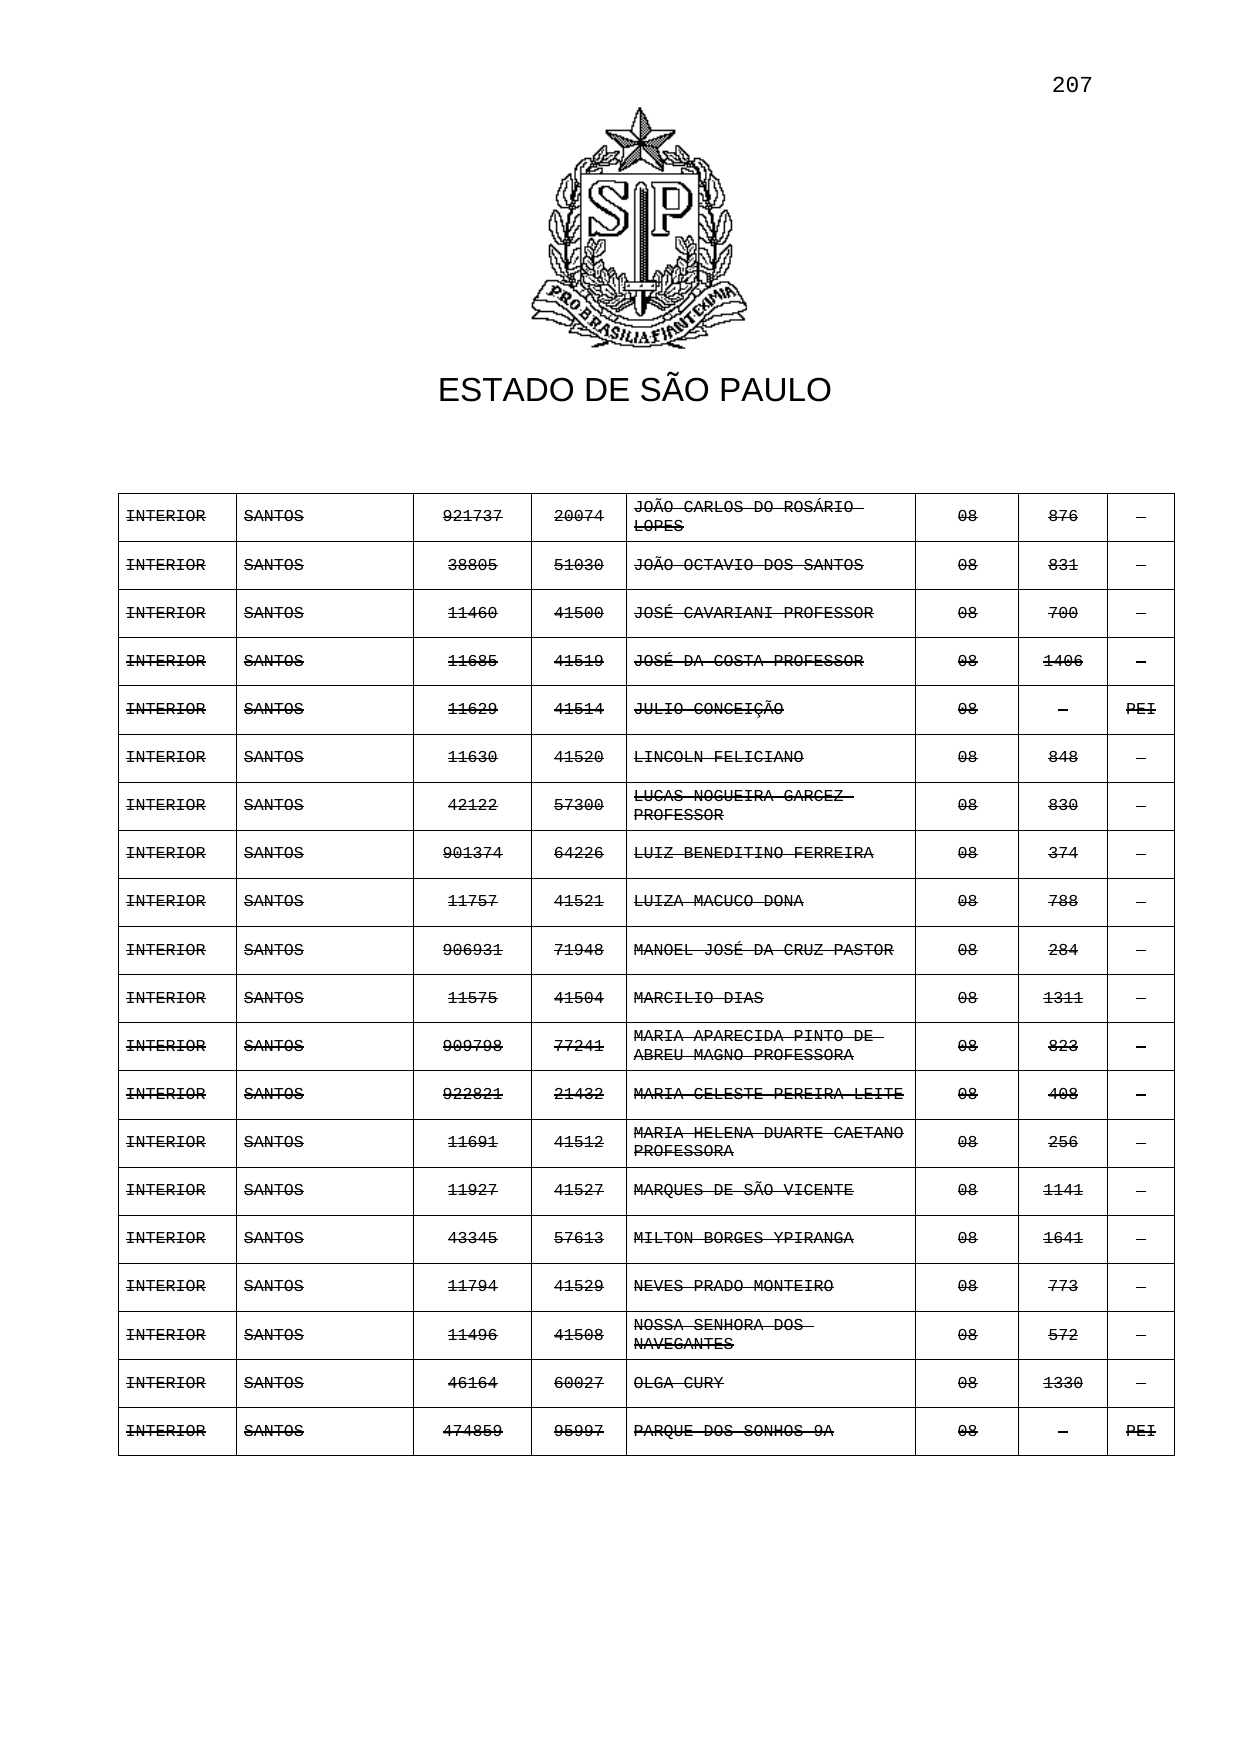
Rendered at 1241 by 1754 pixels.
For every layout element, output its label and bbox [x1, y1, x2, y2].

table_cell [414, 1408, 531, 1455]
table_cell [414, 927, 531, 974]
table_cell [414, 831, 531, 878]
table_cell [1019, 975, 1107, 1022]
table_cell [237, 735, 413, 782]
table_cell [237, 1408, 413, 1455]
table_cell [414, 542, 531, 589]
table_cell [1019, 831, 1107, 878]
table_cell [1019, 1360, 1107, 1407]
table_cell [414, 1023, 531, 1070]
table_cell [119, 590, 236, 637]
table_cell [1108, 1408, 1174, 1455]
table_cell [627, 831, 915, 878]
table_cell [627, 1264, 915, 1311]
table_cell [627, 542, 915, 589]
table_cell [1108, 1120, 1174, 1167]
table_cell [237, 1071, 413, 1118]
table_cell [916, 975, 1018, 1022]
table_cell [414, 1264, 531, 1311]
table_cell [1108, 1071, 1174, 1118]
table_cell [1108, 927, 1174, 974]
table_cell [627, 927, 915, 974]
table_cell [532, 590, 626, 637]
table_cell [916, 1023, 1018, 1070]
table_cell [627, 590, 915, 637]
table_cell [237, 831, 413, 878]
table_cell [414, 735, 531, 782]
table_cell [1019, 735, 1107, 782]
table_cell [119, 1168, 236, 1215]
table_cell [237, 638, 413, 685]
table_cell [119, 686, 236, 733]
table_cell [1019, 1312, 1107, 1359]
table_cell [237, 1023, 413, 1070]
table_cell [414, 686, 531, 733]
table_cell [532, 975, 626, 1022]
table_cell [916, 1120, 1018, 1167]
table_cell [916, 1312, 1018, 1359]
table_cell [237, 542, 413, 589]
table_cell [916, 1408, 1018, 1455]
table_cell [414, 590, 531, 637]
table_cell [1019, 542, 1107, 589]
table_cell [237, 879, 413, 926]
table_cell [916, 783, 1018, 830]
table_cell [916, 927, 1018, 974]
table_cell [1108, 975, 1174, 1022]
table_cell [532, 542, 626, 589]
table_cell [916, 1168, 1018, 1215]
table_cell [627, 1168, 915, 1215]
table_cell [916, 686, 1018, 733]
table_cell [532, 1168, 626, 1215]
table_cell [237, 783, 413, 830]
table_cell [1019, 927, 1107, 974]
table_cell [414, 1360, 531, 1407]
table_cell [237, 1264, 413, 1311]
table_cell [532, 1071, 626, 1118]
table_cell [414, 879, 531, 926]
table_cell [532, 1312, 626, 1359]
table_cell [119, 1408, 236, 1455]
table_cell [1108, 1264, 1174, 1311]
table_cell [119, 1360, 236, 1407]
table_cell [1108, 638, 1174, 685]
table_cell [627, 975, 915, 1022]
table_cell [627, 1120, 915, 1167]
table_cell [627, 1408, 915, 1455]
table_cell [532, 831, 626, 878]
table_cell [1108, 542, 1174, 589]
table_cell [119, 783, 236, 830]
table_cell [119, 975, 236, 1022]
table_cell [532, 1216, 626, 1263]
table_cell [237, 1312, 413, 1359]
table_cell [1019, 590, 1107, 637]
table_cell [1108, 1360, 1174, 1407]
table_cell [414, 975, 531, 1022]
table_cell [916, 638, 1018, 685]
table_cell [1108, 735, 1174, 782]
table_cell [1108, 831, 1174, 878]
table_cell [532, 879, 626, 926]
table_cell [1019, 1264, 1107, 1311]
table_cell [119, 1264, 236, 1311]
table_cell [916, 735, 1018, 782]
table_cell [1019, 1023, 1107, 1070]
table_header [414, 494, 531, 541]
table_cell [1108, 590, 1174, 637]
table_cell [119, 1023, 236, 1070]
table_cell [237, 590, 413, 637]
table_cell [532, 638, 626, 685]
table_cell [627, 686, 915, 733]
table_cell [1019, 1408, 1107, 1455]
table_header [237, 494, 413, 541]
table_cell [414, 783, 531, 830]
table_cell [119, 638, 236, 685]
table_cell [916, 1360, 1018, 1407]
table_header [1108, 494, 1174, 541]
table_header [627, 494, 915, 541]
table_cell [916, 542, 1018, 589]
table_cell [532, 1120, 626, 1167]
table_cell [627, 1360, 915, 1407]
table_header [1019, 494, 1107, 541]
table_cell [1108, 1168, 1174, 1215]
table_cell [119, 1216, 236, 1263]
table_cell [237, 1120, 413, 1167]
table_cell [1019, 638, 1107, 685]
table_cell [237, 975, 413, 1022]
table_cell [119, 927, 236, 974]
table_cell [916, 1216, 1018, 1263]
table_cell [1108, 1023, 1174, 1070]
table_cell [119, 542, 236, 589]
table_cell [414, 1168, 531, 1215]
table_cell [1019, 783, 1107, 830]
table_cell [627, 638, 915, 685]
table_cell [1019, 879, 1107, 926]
picture [522, 99, 748, 370]
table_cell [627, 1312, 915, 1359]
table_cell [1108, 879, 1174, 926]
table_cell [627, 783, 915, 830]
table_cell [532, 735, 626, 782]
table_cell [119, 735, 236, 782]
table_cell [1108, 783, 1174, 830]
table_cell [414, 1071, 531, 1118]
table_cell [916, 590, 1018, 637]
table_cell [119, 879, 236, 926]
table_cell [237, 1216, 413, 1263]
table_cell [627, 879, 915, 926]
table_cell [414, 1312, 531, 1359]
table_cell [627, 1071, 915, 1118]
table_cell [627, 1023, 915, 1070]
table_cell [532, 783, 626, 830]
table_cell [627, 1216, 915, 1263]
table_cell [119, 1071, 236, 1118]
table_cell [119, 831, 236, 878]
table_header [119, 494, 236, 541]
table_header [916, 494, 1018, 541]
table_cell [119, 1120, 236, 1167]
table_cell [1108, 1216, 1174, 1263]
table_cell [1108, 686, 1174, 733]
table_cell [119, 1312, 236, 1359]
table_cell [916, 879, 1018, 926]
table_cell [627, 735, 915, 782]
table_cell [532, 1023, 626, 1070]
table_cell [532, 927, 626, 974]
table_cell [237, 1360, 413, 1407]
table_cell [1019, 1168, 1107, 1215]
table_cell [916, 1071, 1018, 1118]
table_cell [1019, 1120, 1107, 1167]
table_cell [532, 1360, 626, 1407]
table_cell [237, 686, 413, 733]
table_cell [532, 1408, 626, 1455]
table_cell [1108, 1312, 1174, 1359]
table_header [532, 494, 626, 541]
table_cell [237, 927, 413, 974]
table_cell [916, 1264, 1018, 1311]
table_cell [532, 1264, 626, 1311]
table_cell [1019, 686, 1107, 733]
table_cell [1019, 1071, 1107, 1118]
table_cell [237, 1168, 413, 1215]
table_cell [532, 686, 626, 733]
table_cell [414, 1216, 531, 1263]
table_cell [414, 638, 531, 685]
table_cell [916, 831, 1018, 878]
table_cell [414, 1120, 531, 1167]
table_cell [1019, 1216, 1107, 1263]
